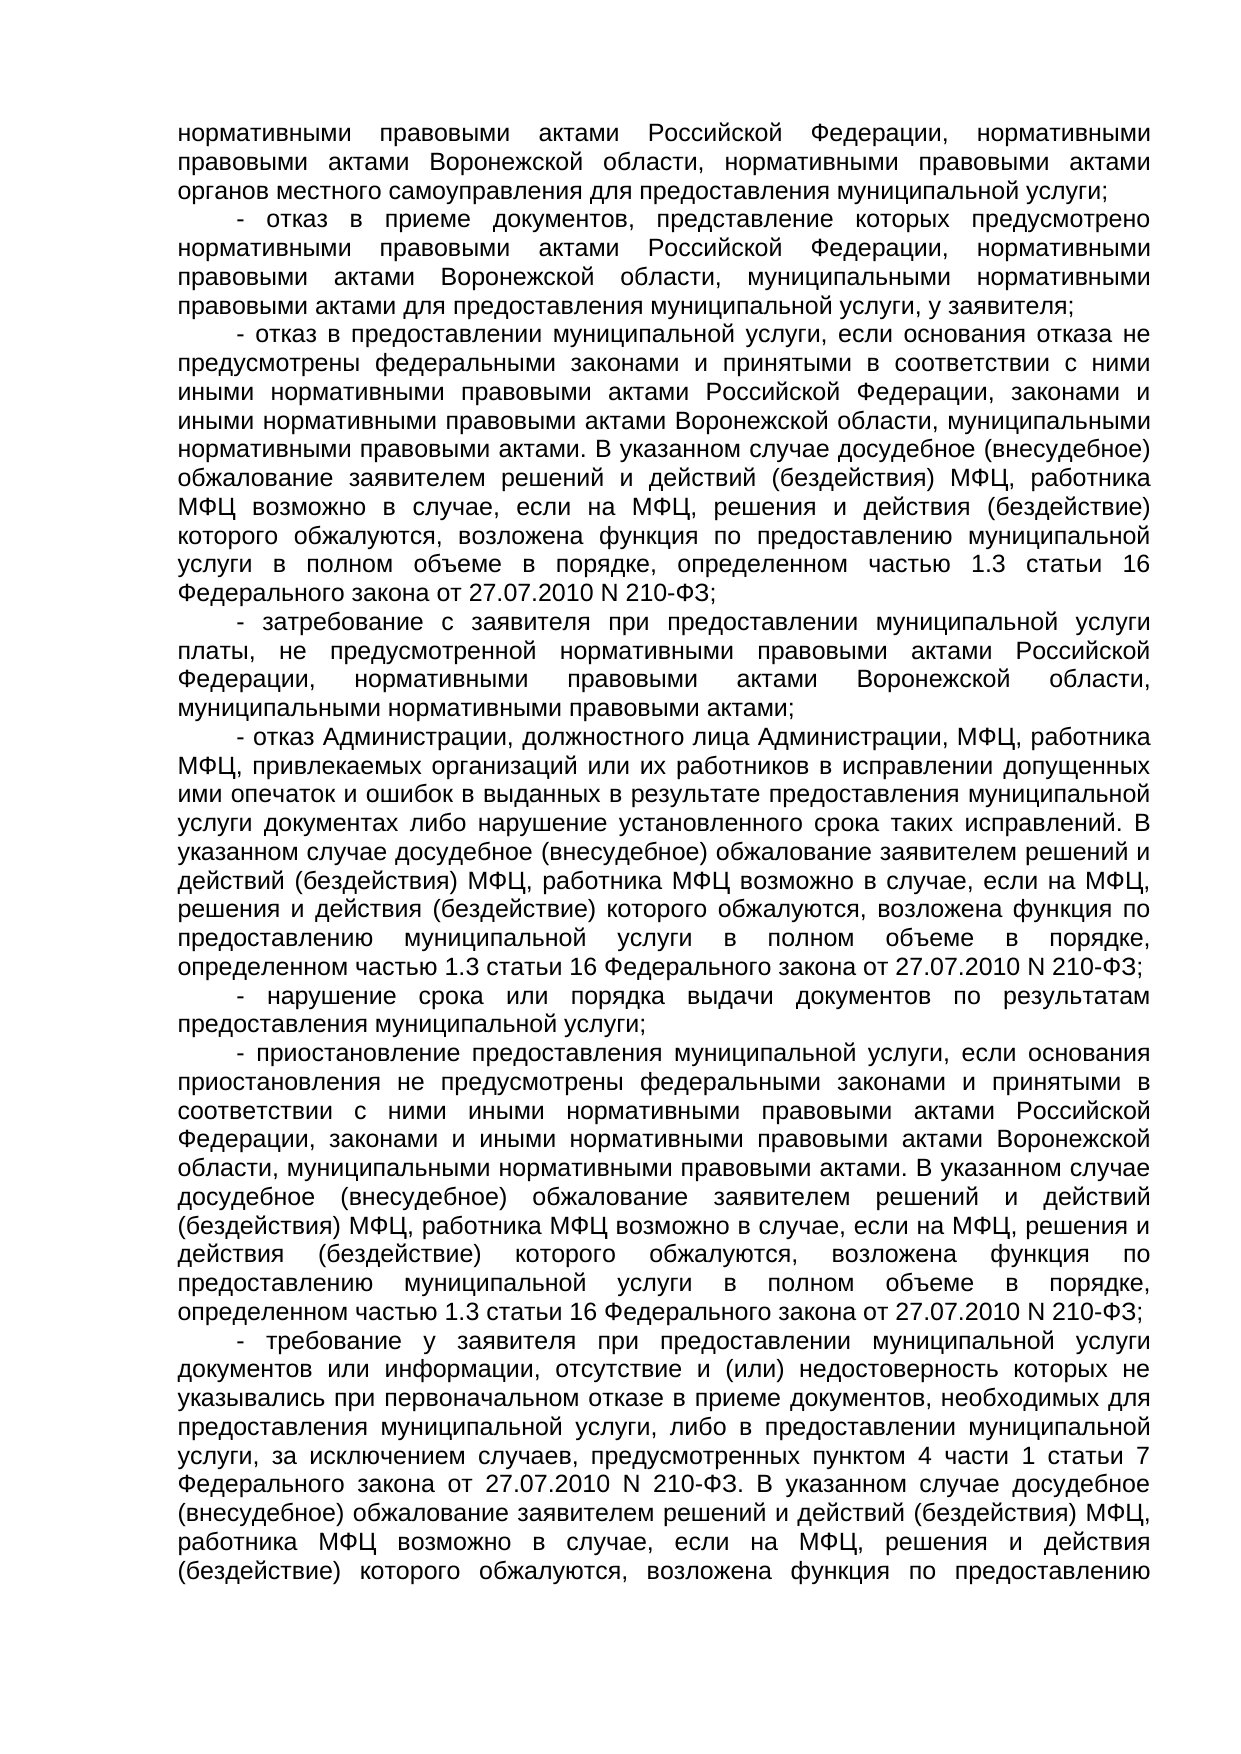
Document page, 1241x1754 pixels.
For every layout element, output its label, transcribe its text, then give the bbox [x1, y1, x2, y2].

text - отказ Администрации, должностного лица Администрации, МФЦ, работника МФЦ, привлекаемых организаций или их работников в исправлении допущенных ими опечаток и ошибок в выданных в результате предоставления муниципальной услуги документах либо нарушение установленного срока таких исправлений. В указанном случае досудебное (внесудебное) обжалование заявителем решений и действий (бездействия) МФЦ, работника МФЦ возможно в случае, если на МФЦ, решения и действия (бездействие) которого обжалуются, возложена функция по предоставлению муниципальной услуги в полном объеме в порядке, определенном частью 1.3 статьи 16 Федерального закона от 27.07.2010 N 210-ФЗ; [177, 722, 1152, 981]
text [177, 118, 1152, 204]
text - приостановление предоставления муниципальной услуги, если основания приостановления не предусмотрены федеральными законами и принятыми в соответствии с ними иными нормативными правовыми актами Российской Федерации, законами и иными нормативными правовыми актами Воронежской области, муниципальными нормативными правовыми актами. В указанном случае досудебное (внесудебное) обжалование заявителем решений и действий (бездействия) МФЦ, работника МФЦ возможно в случае, если на МФЦ, решения и действия (бездействие) которого обжалуются, возложена функция по предоставлению муниципальной услуги в полном объеме в порядке, определенном частью 1.3 статьи 16 Федерального закона от 27.07.2010 N 210-ФЗ; [177, 1038, 1152, 1326]
text - нарушение срока или порядка выдачи документов по результатам предоставления муниципальной услуги; [177, 981, 1152, 1038]
text - отказ в предоставлении муниципальной услуги, если основания отказа не предусмотрены федеральными законами и принятыми в соответствии с ними иными нормативными правовыми актами Российской Федерации, законами и иными нормативными правовыми актами Воронежской области, муниципальными нормативными правовыми актами. В указанном случае досудебное (внесудебное) обжалование заявителем решений и действий (бездействия) МФЦ, работника МФЦ возможно в случае, если на МФЦ, решения и действия (бездействие) которого обжалуются, возложена функция по предоставлению муниципальной услуги в полном объеме в порядке, определенном частью 1.3 статьи 16 Федерального закона от 27.07.2010 N 210-ФЗ; [177, 319, 1152, 607]
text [177, 1326, 1152, 1584]
text - отказ в приеме документов, представление которых предусмотрено нормативными правовыми актами Российской Федерации, нормативными правовыми актами Воронежской области, муниципальными нормативными правовыми актами для предоставления муниципальной услуги, у заявителя; [177, 204, 1152, 319]
text - затребование с заявителя при предоставлении муниципальной услуги платы, не предусмотренной нормативными правовыми актами Российской Федерации, нормативными правовыми актами Воронежской области, муниципальными нормативными правовыми актами; [177, 607, 1152, 722]
